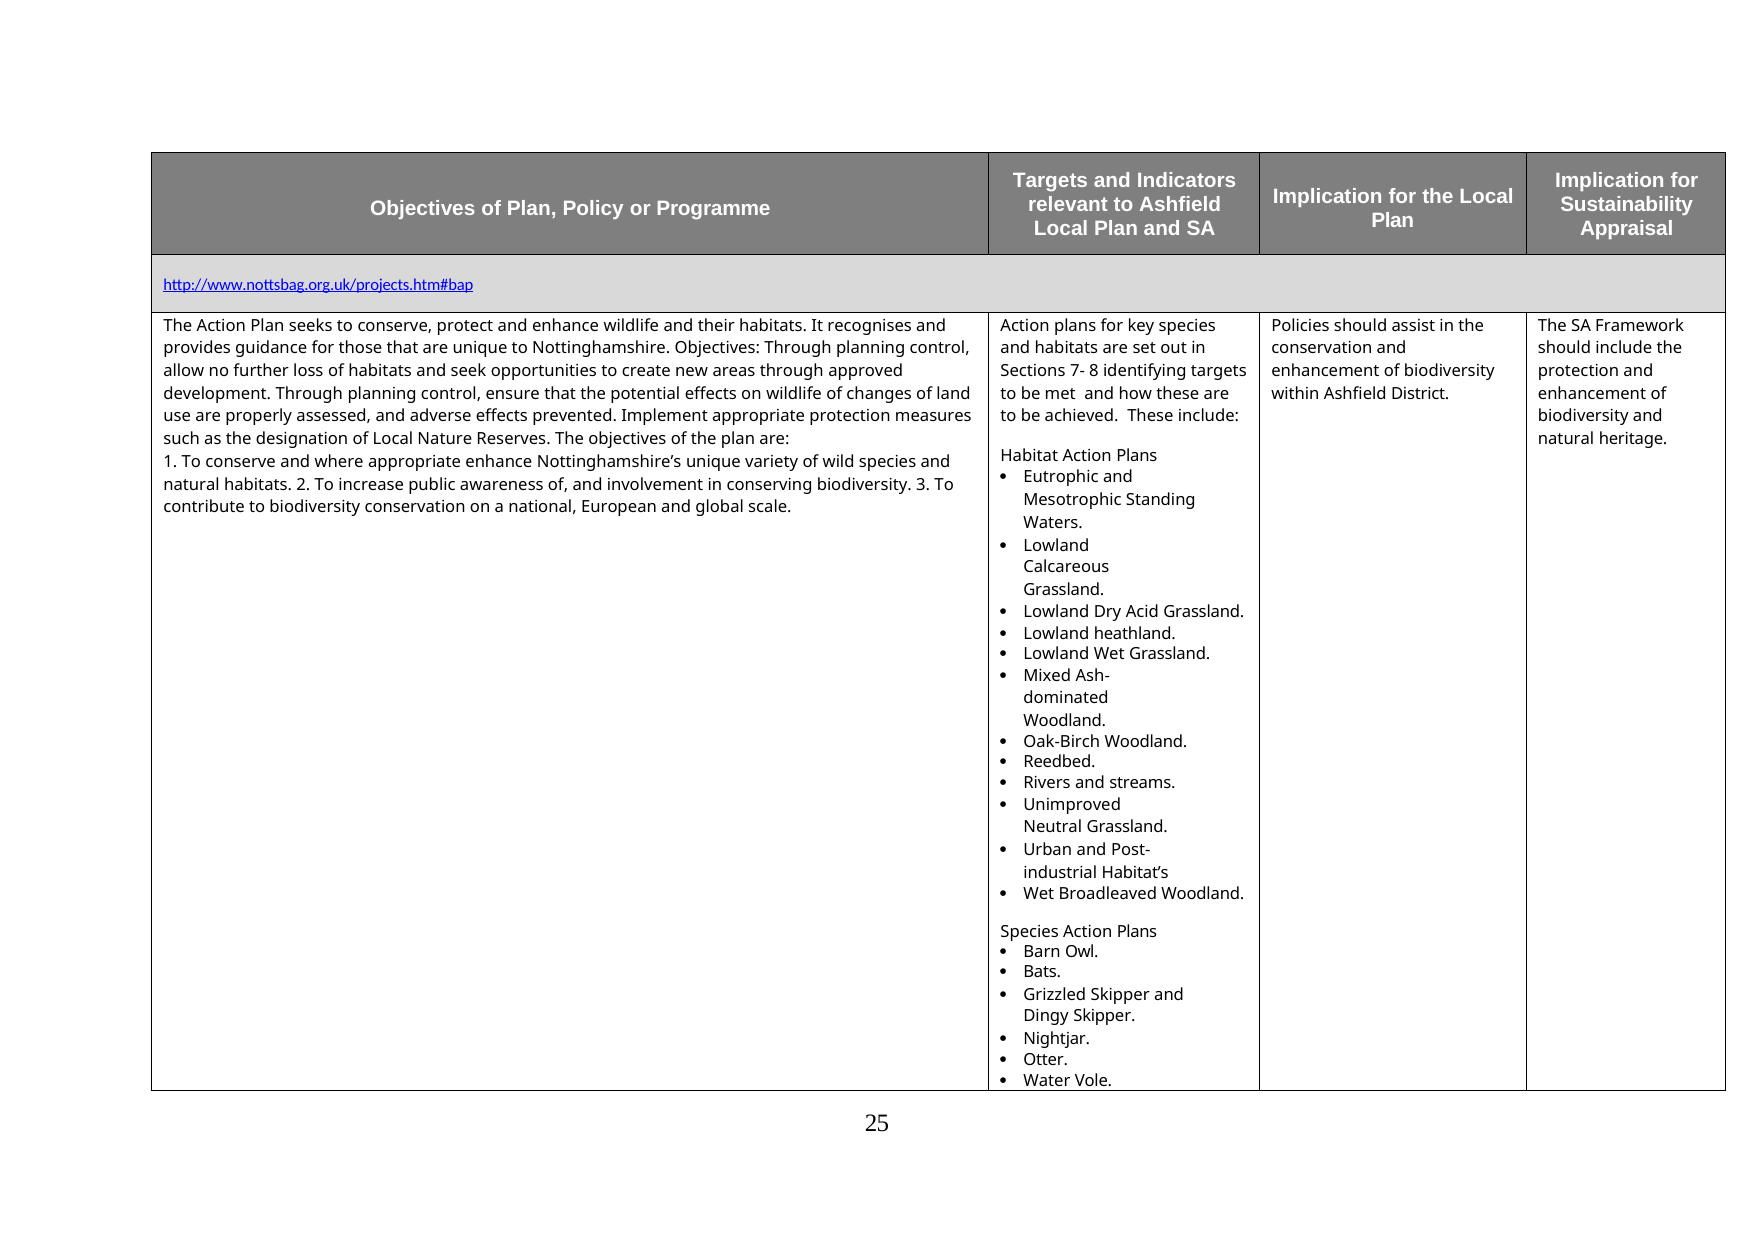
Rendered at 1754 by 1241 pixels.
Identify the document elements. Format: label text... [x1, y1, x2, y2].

table_header Implication for Sustainability Appraisal [1527, 153, 1725, 254]
table_cell http://www.nottsbag.org.uk/projects.htm#bap [152, 255, 1725, 312]
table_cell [1527, 313, 1725, 1090]
table_header Targets and Indicators relevant to Ashfield Local Plan and SA [989, 153, 1259, 254]
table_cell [1260, 313, 1526, 1090]
table_header Objectives of Plan, Policy or Programme [152, 153, 988, 254]
table_header Implication for the Local Plan [1260, 153, 1526, 254]
